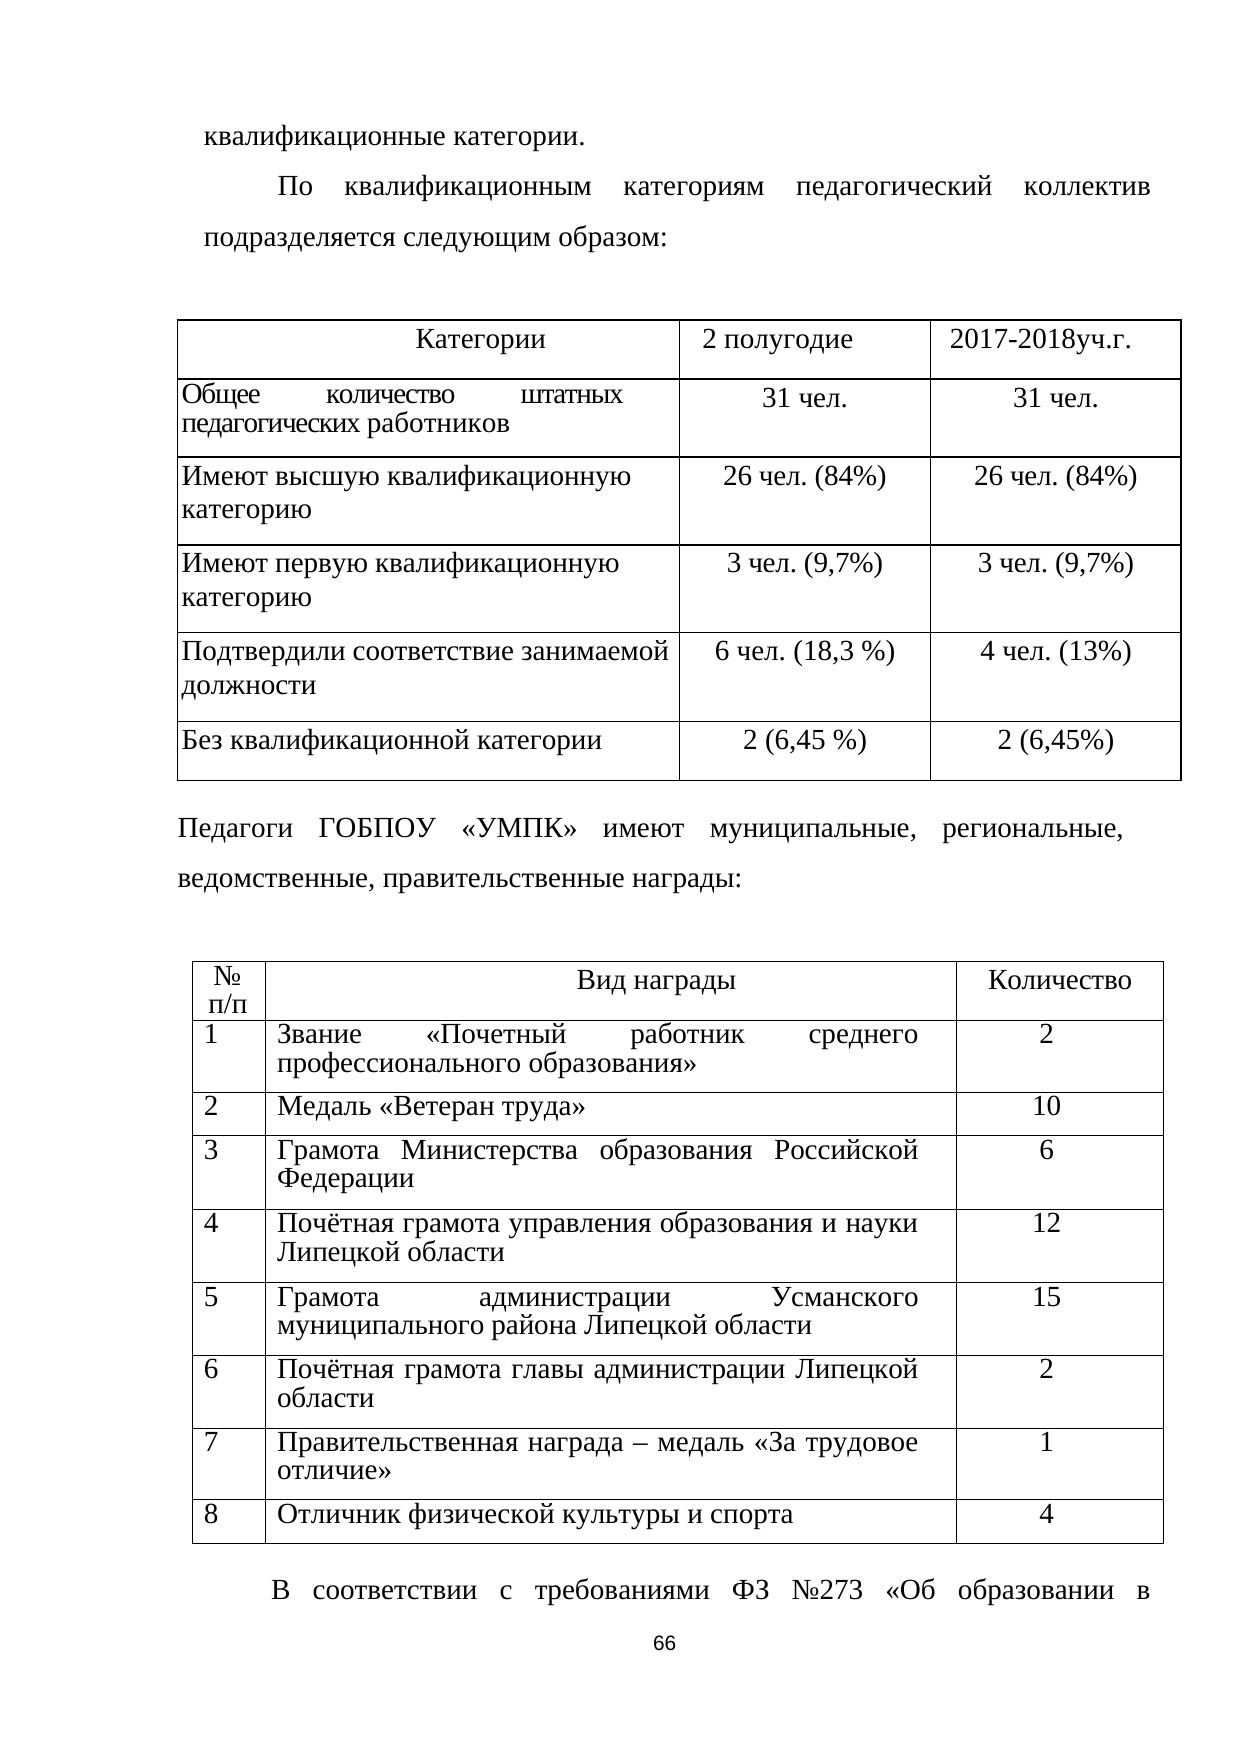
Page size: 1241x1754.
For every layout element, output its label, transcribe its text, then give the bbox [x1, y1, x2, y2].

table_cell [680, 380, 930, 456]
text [204, 118, 1151, 152]
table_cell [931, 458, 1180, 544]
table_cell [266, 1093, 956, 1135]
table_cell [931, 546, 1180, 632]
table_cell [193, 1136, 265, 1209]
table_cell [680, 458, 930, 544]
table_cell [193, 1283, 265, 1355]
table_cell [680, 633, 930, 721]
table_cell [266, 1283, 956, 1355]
text Педагоги ГОБПОУ «УМПК» имеют муниципальные, региональные, ведомственные, правительственные награды: [177, 810, 1124, 894]
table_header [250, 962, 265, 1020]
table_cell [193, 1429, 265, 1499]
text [177, 1572, 1151, 1606]
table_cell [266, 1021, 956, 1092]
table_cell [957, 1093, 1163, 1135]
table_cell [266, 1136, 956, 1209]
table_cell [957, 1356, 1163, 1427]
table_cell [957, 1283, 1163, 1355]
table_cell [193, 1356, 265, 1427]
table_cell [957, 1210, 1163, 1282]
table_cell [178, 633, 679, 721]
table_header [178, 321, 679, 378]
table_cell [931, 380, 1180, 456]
text По квалификационным категориям педагогический коллектив подразделяется следующим образом: [204, 168, 1151, 252]
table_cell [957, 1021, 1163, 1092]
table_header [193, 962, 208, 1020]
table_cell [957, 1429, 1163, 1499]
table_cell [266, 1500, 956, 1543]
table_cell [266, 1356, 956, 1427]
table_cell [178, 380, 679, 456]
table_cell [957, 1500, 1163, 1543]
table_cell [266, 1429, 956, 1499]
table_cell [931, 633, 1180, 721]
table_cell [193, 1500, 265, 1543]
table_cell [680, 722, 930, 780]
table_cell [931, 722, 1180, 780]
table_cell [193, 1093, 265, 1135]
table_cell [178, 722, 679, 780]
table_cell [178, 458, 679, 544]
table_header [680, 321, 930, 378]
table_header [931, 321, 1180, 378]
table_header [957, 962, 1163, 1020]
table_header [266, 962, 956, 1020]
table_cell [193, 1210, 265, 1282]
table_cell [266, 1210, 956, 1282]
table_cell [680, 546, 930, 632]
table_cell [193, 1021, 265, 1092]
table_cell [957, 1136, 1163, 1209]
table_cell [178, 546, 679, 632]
